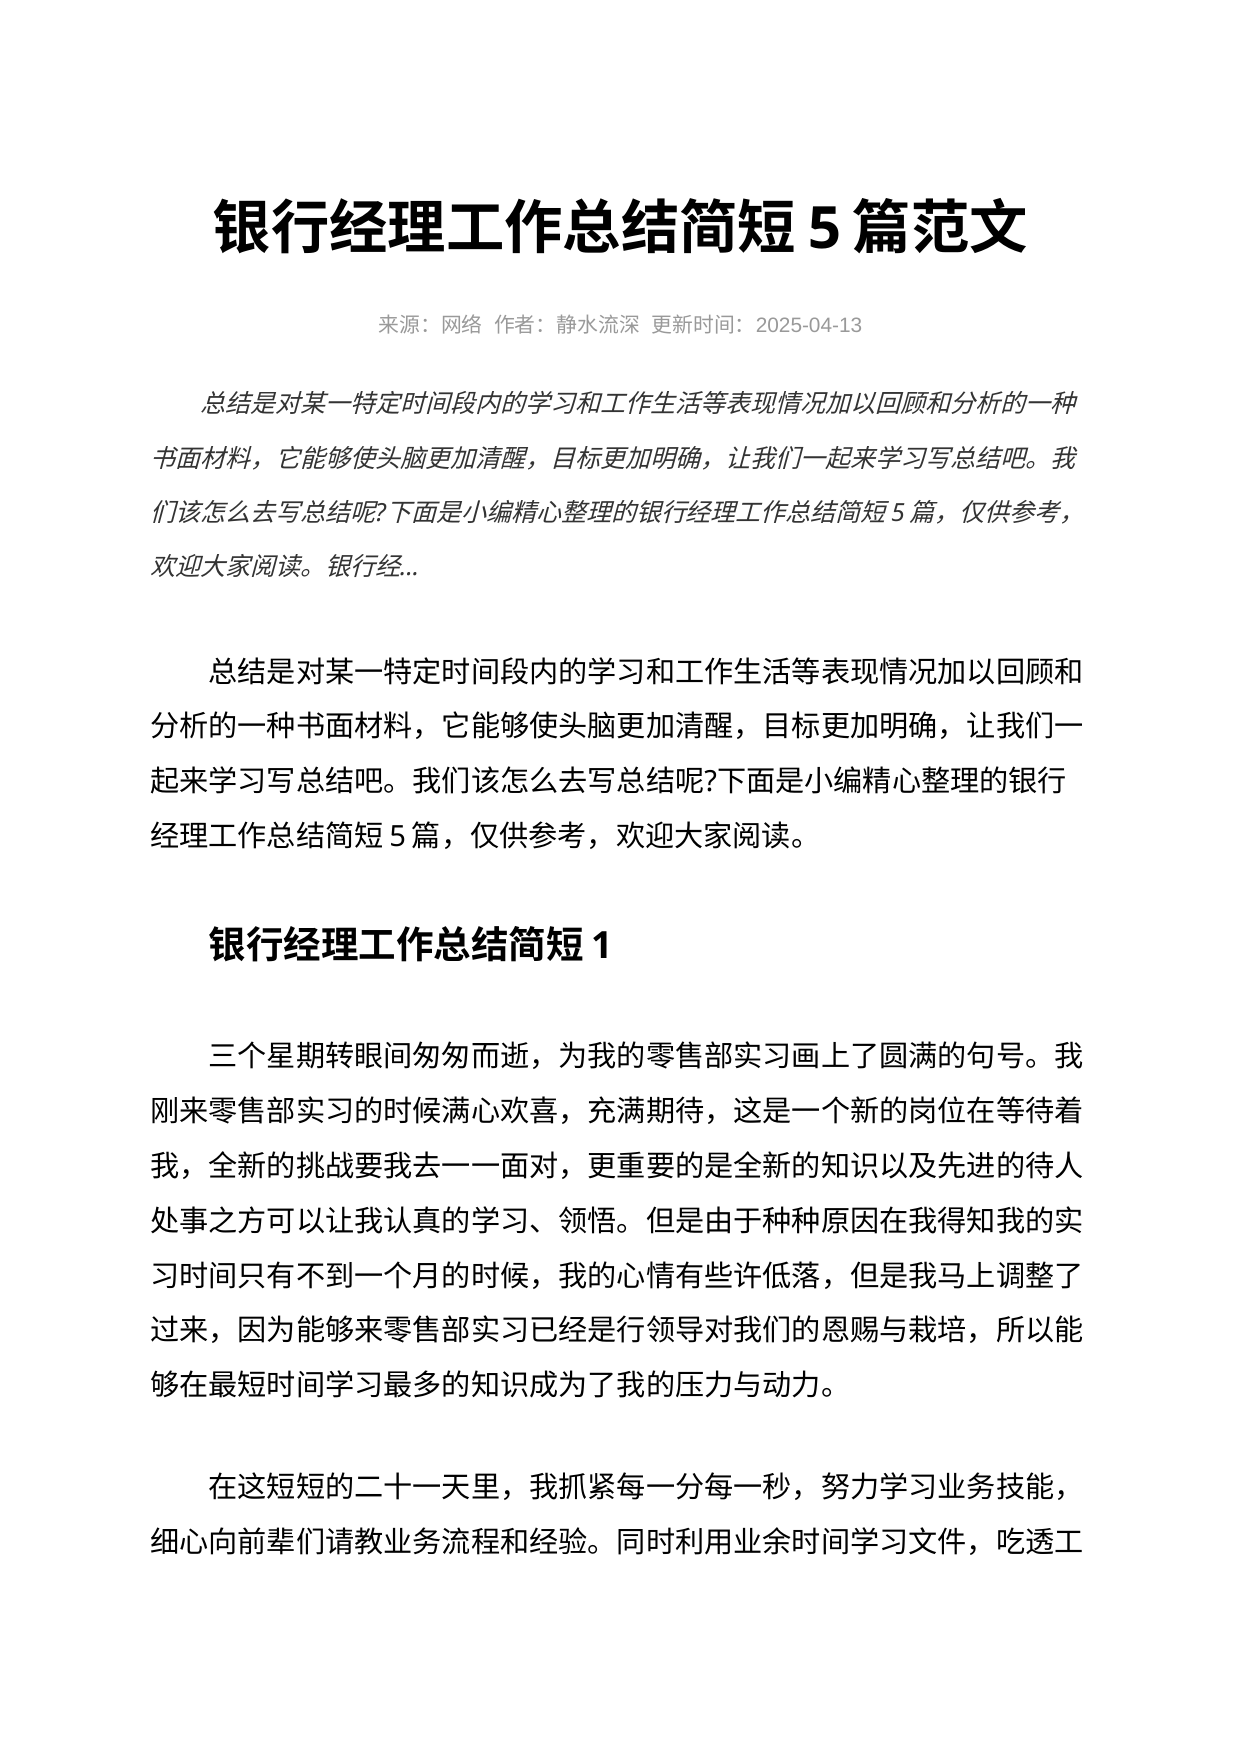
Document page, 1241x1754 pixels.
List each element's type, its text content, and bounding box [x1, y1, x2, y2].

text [150, 1464, 1090, 1561]
text 来源：网络 作者：静水流深 更新时间：2025-04-13 [150, 313, 1090, 337]
subtitle 银行经理工作总结简短5篇范文 [150, 181, 1090, 266]
text 总结是对某一特定时间段内的学习和工作生活等表现情况加以回顾和分析的一种书面材料，它能够使头脑更加清醒，目标更加明确，让我们一起来学习写总结吧。我们该怎么去写总结呢?下面是小编精心整理的银行经理工作总结简短5篇，仅供参考，欢迎大家阅读。 [150, 648, 1090, 855]
text 银行经理工作总结简短1 [150, 915, 1090, 969]
text 总结是对某一特定时间段内的学习和工作生活等表现情况加以回顾和分析的一种书面材料，它能够使头脑更加清醒，目标更加明确，让我们一起来学习写总结吧。我们该怎么去写总结呢?下面是小编精心整理的银行经理工作总结简短5篇，仅供参考，欢迎大家阅读。银行经... [150, 384, 1090, 583]
text 三个星期转眼间匆匆而逝，为我的零售部实习画上了圆满的句号。我刚来零售部实习的时候满心欢喜，充满期待，这是一个新的岗位在等待着我，全新的挑战要我去一一面对，更重要的是全新的知识以及先进的待人处事之方可以让我认真的学习、领悟。但是由于种种原因在我得知我的实习时间只有不到一个月的时候，我的心情有些许低落，但是我马上调整了过来，因为能够来零售部实习已经是行领导对我们的恩赐与栽培，所以能够在最短时间学习最多的知识成为了我的压力与动力。 [150, 1032, 1090, 1404]
